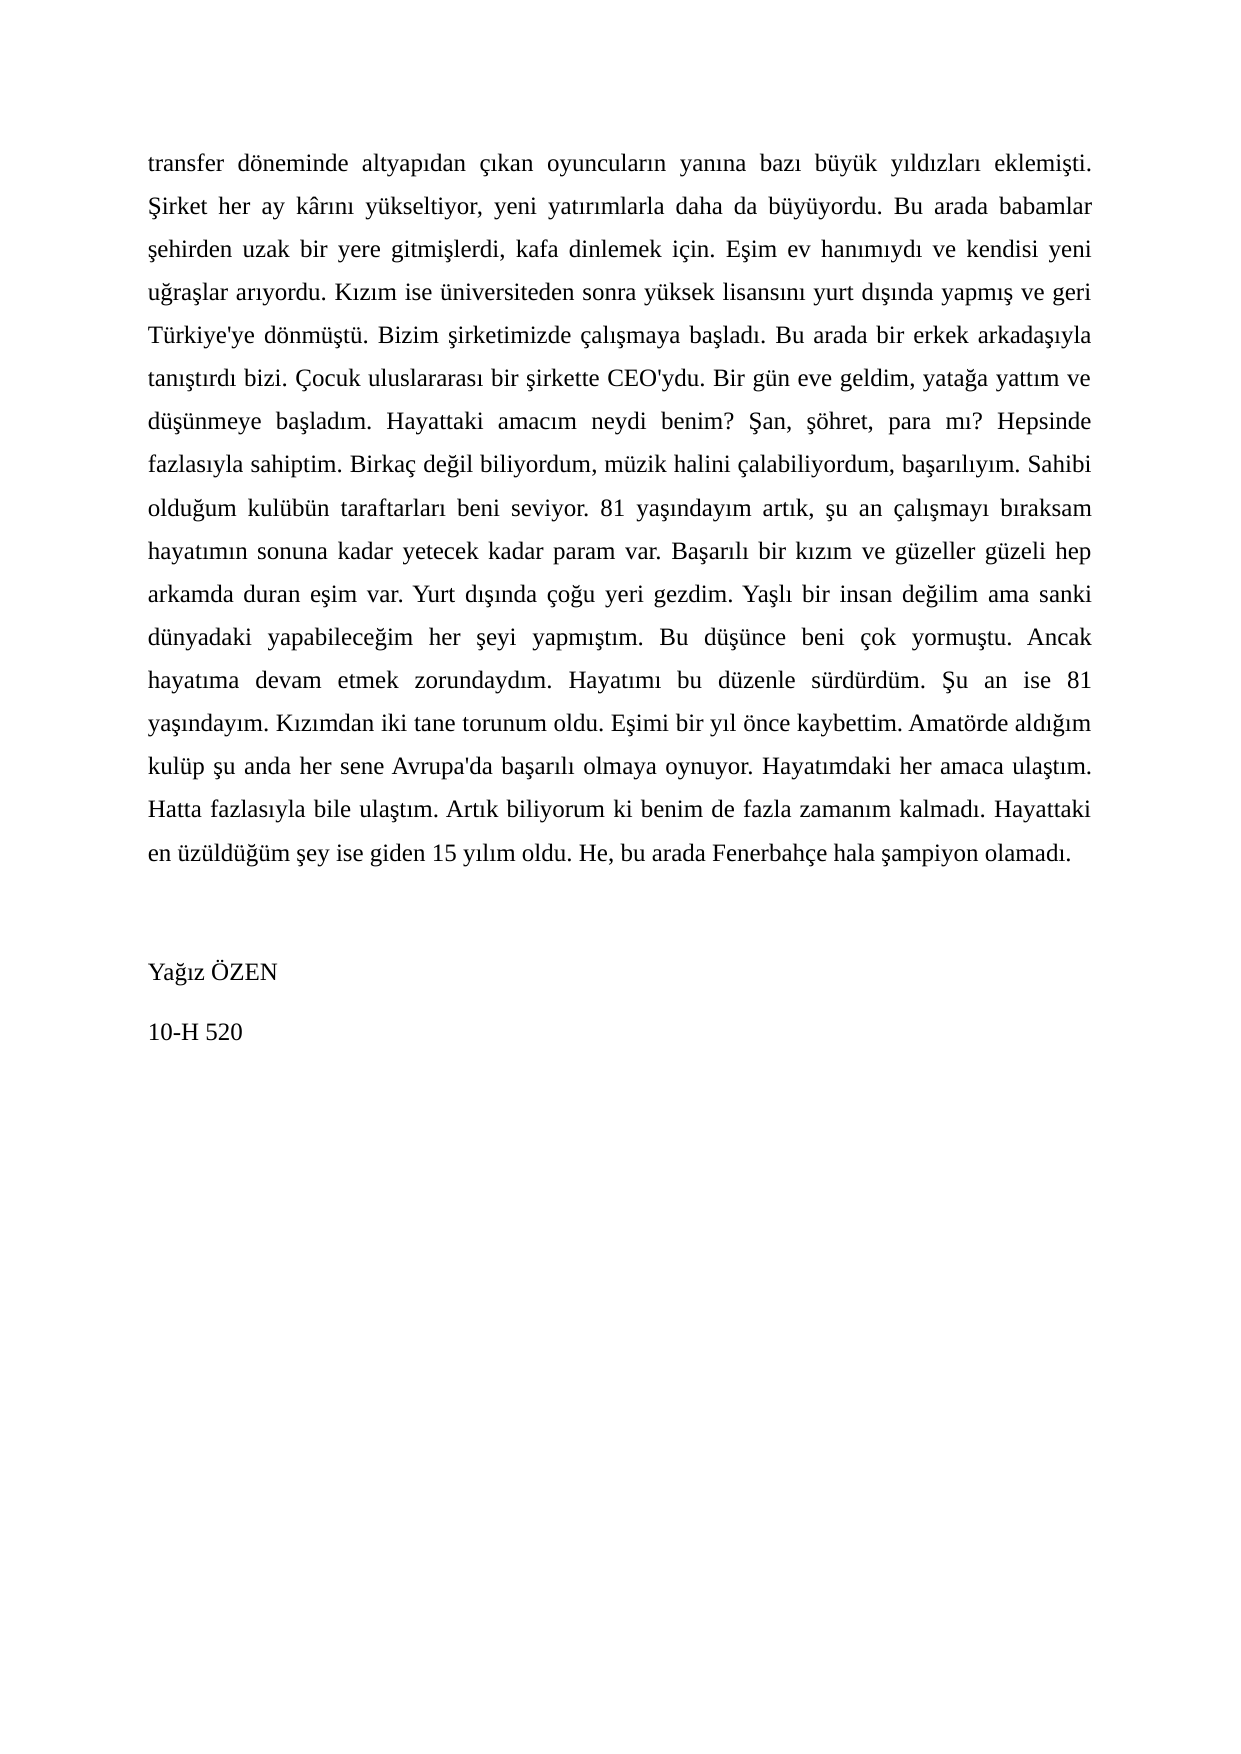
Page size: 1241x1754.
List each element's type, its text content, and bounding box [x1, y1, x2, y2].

text Yağız ÖZEN [148, 957, 1093, 986]
text 10-H 520 [148, 1017, 1093, 1046]
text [148, 148, 1093, 866]
